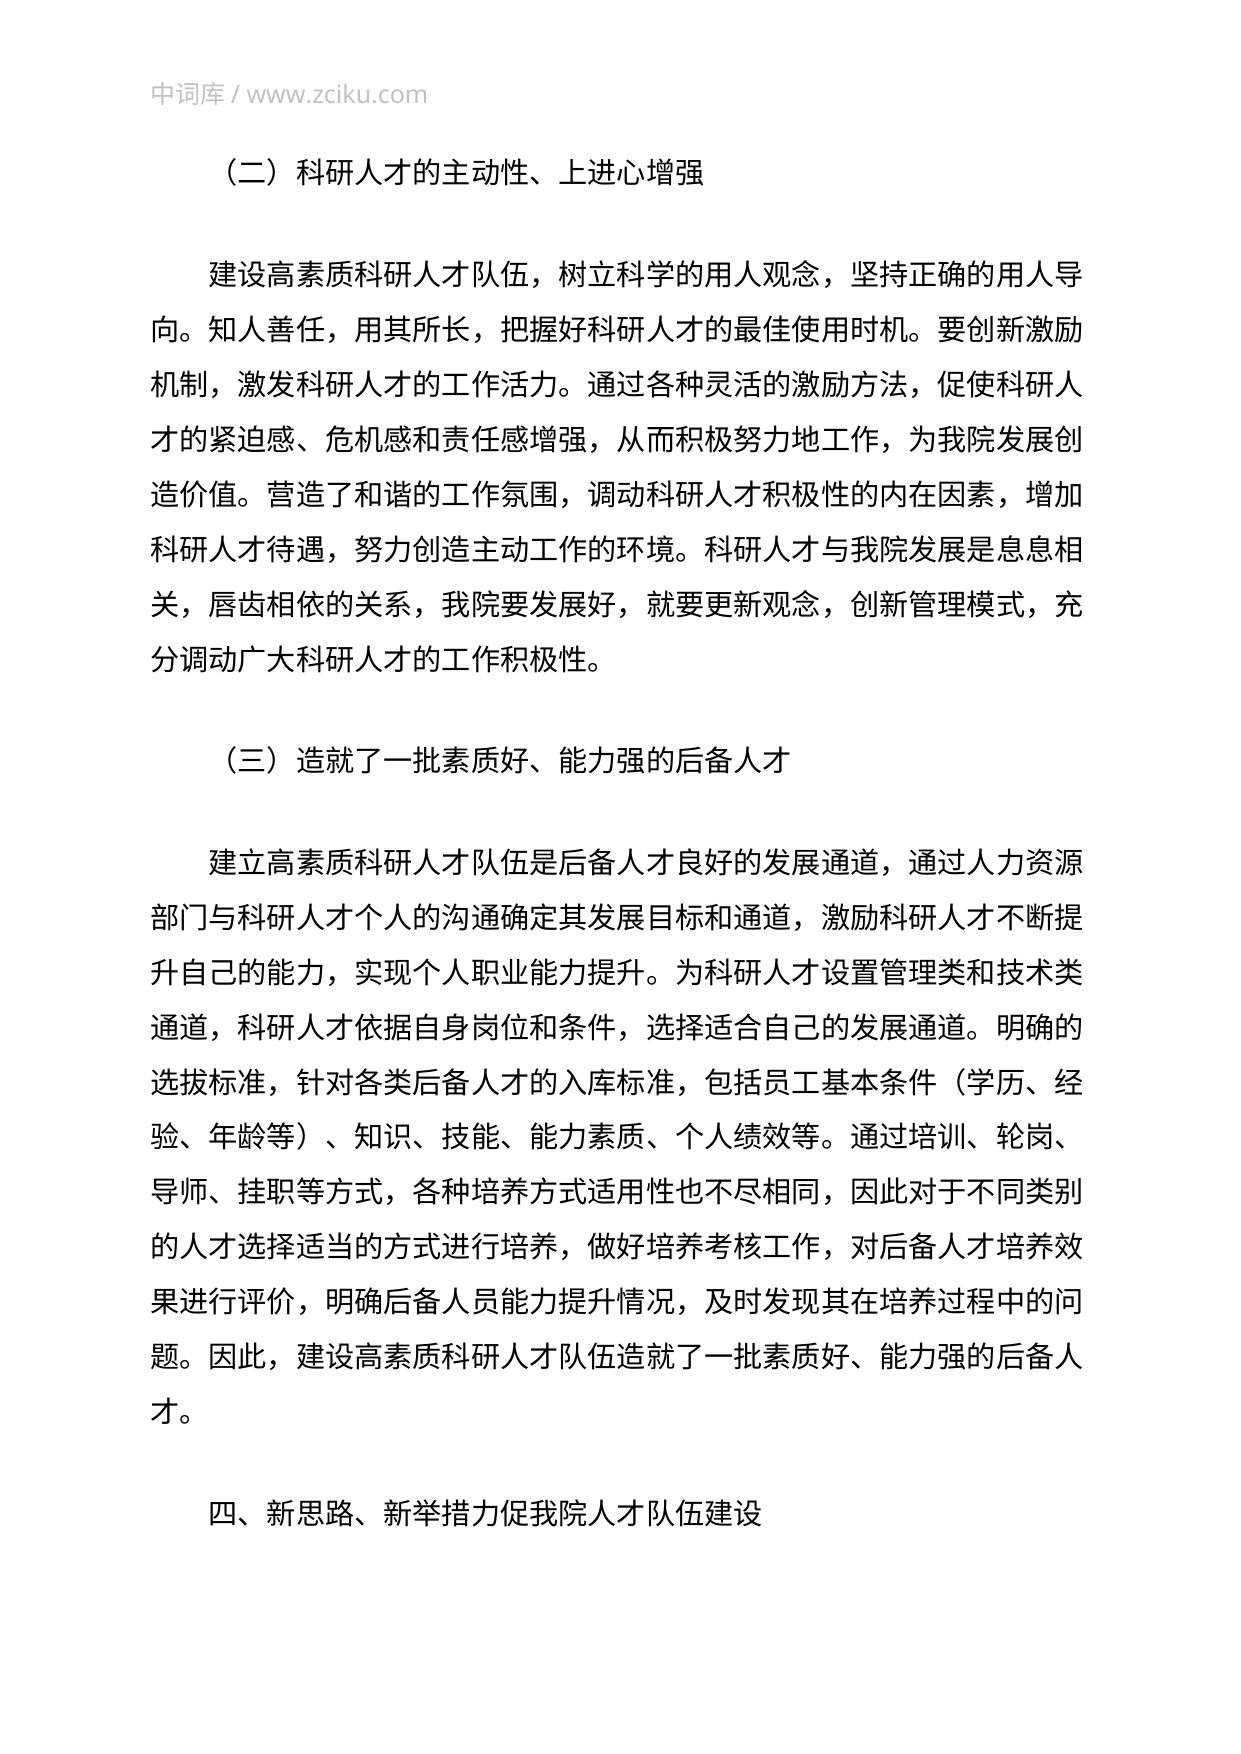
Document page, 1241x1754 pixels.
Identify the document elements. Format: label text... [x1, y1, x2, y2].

text 建立高素质科研人才队伍是后备人才良好的发展通道，通过人力资源部门与科研人才个人的沟通确定其发展目标和通道，激励科研人才不断提升自己的能力，实现个人职业能力提升。为科研人才设置管理类和技术类通道，科研人才依据自身岗位和条件，选择适合自己的发展通道。明确的选拔标准，针对各类后备人才的入库标准，包括员工基本条件（学历、经验、年龄等）、知识、技能、能力素质、个人绩效等。通过培训、轮岗、导师、挂职等方式，各种培养方式适用性也不尽相同，因此对于不同类别的人才选择适当的方式进行培养，做好培养考核工作，对后备人才培养效果进行评价，明确后备人员能力提升情况，及时发现其在培养过程中的问题。因此，建设高素质科研人才队伍造就了一批素质好、能力强的后备人才。 [150, 839, 1090, 1431]
text 四、新思路、新举措力促我院人才队伍建设 [150, 1490, 1090, 1533]
text 建设高素质科研人才队伍，树立科学的用人观念，坚持正确的用人导向。知人善任，用其所长，把握好科研人才的最佳使用时机。要创新激励机制，激发科研人才的工作活力。通过各种灵活的激励方法，促使科研人才的紧迫感、危机感和责任感增强，从而积极努力地工作，为我院发展创造价值。营造了和谐的工作氛围，调动科研人才积极性的内在因素，增加科研人才待遇，努力创造主动工作的环境。科研人才与我院发展是息息相关，唇齿相依的关系，我院要发展好，就要更新观念，创新管理模式，充分调动广大科研人才的工作积极性。 [150, 252, 1090, 678]
text （三）造就了一批素质好、能力强的后备人才 [150, 738, 1090, 780]
text （二）科研人才的主动性、上进心增强 [150, 150, 1090, 192]
